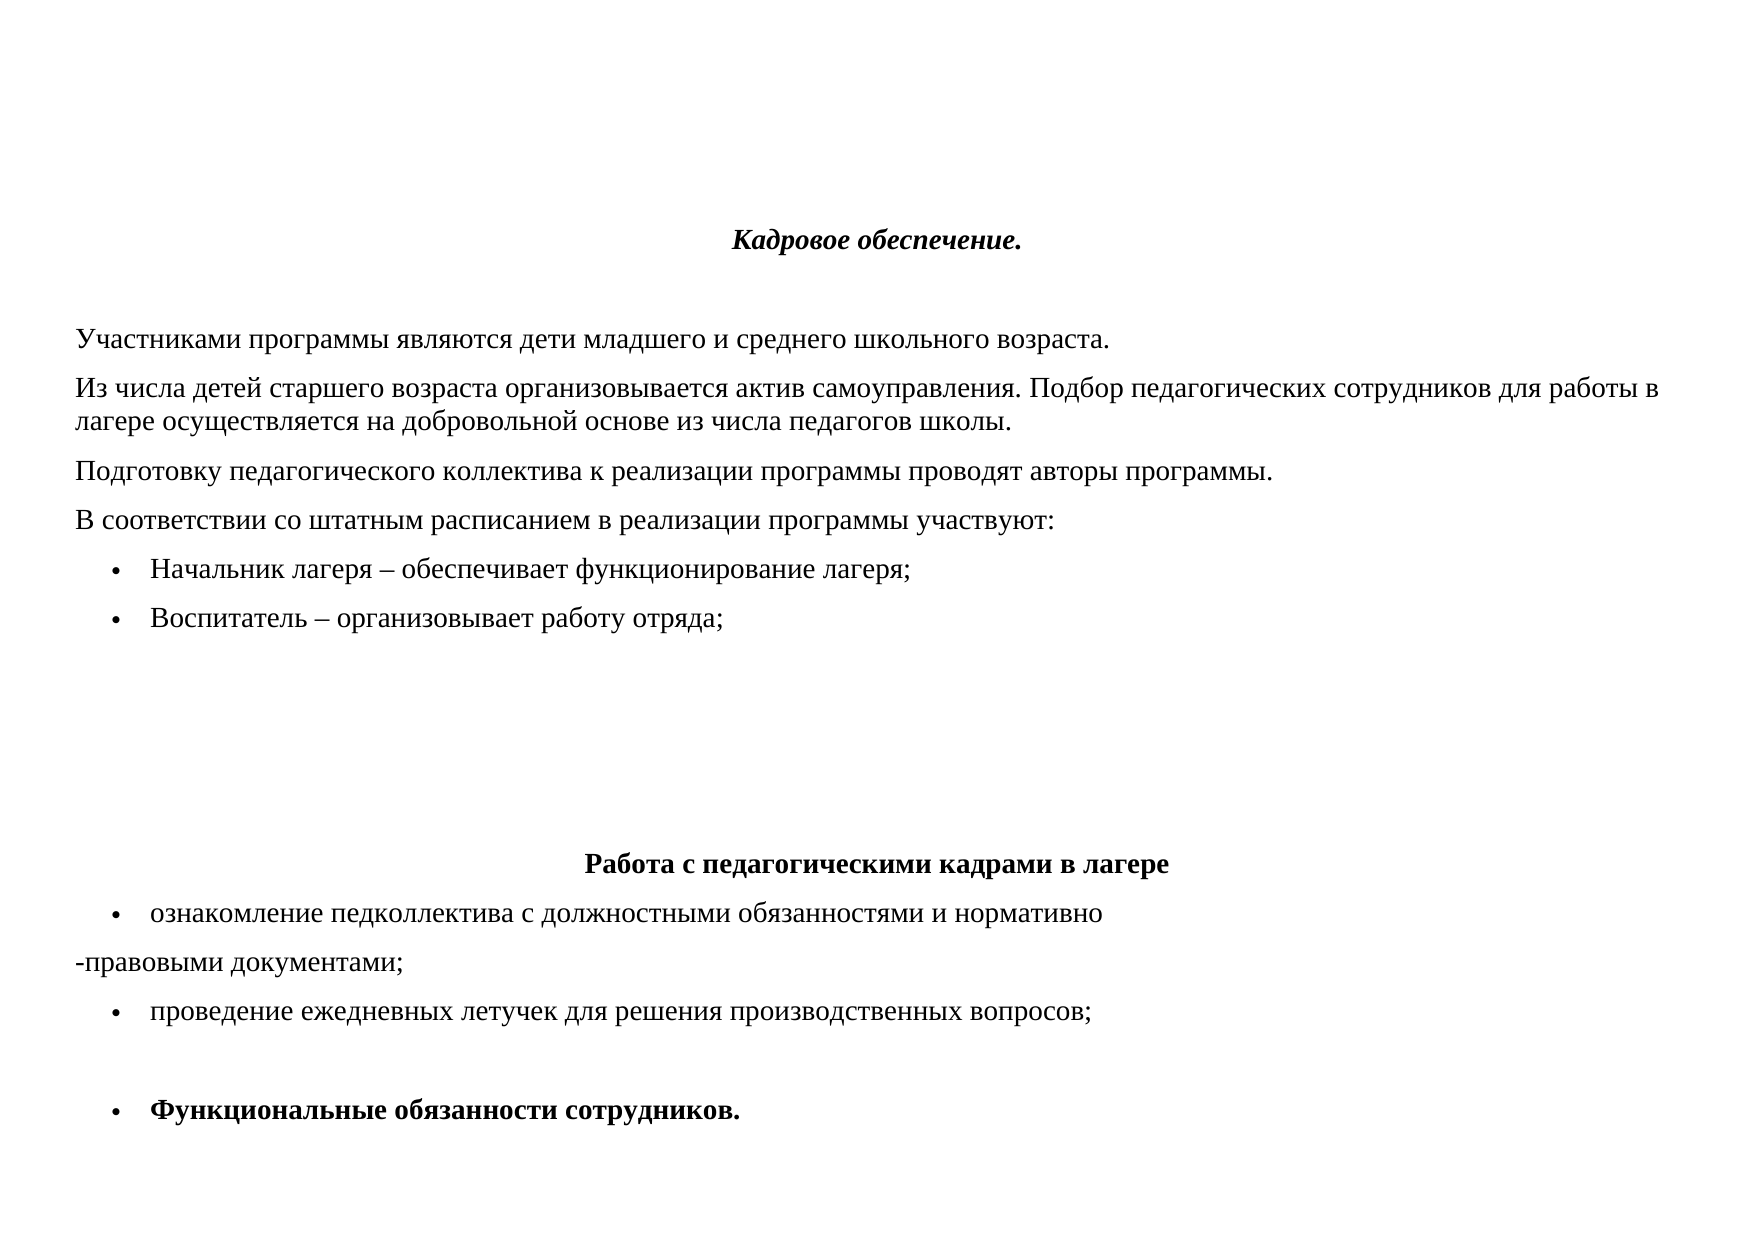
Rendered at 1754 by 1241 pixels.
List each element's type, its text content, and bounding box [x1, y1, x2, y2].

list Функциональные обязанности сотрудников. [112, 1092, 1679, 1125]
list ознакомление педколлектива с должностными обязанностями и нормативно [112, 895, 1679, 929]
text Кадровое обеспечение. [75, 222, 1679, 256]
text Работа с педагогическими кадрами в лагере [75, 846, 1679, 879]
list Начальник лагеря – обеспечивает функционирование лагеря; [112, 551, 1679, 584]
text Из числа детей старшего возраста организовывается актив самоуправления. Подбор педагогических сотрудников для работы в лагере осуществляется на добровольной основе из числа педагогов школы. [75, 370, 1679, 437]
text Участниками программы являются дети младшего и среднего школьного возраста. [75, 321, 1679, 354]
list Воспитатель – организовывает работу отряда; [112, 600, 1679, 634]
text -правовыми документами; [75, 944, 1679, 978]
text Подготовку педагогического коллектива к реализации программы проводят авторы программы. [75, 453, 1679, 486]
text В соответствии со штатным расписанием в реализации программы участвуют: [75, 502, 1679, 535]
list проведение ежедневных летучек для решения производственных вопросов; [112, 993, 1679, 1027]
